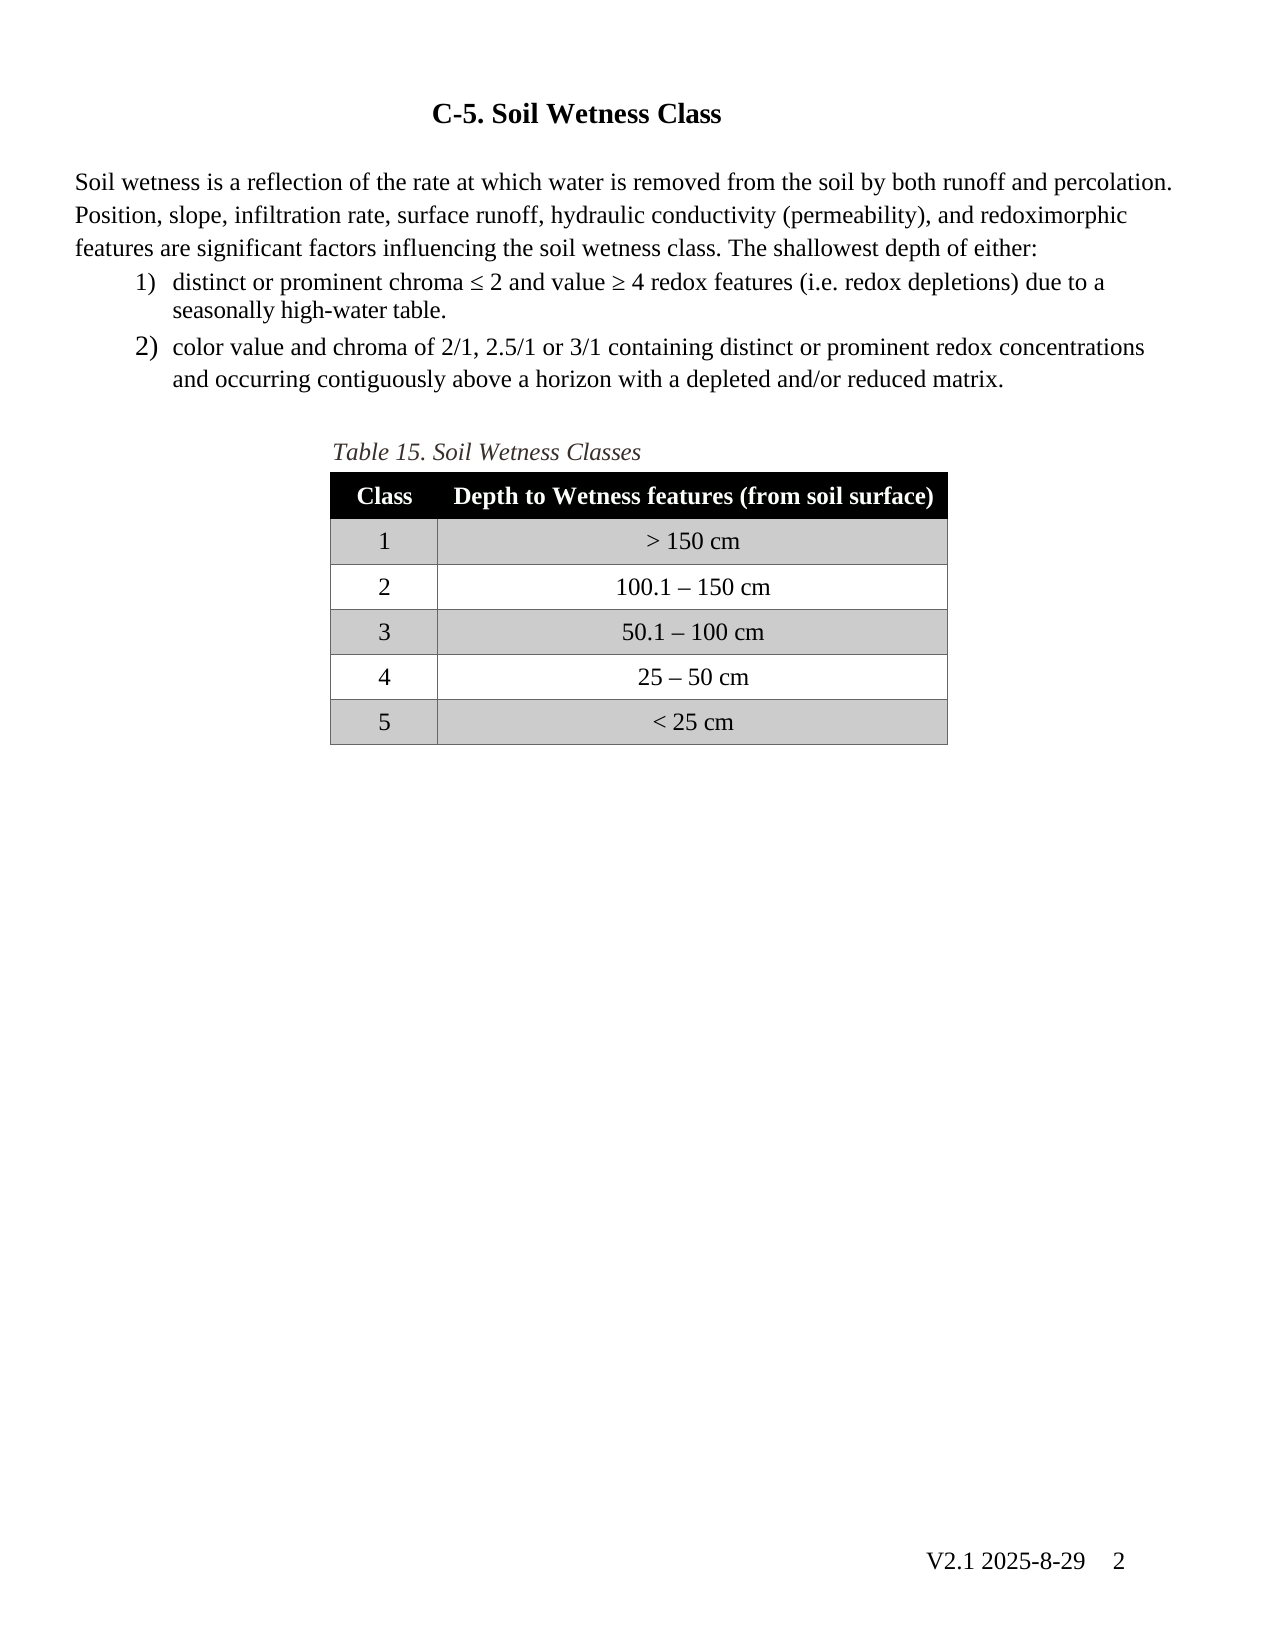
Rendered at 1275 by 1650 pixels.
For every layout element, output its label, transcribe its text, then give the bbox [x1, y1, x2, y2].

table_cell 3 [331, 610, 437, 654]
table_header Depth to Wetness features (from soil surface) [438, 472, 948, 519]
text Table 15. Soil Wetness Classes [332, 437, 1237, 466]
table_cell > 150 cm [438, 519, 947, 564]
table_header Class [330, 472, 438, 519]
table_cell 25 – 50 cm [438, 655, 947, 699]
table_cell 100.1 – 150 cm [438, 565, 947, 609]
table_cell < 25 cm [438, 700, 947, 744]
list color value and chroma of 2/1, 2.5/1 or 3/1 containing distinct or prominent redox concentrations and occurring contiguously above a horizon with a depleted and/or reduced matrix. [135, 329, 1186, 393]
text Soil wetness is a reflection of the rate at which water is removed from the soil by both runoff and percolation. Position, slope, infiltration rate, surface runoff, hydraulic conductivity (permeability), and redoximorphic features are significant factors influencing the soil wetness class. The shallowest depth of either: [74, 167, 1199, 262]
subtitle C-5. Soil Wetness Class [432, 96, 1237, 129]
table_cell 2 [331, 565, 437, 609]
table_cell 5 [331, 700, 437, 744]
list distinct or prominent chroma ≤ 2 and value ≥ 4 redox features (i.e. redox depletions) due to a seasonally high-water table. [135, 267, 1174, 324]
table_cell 4 [331, 655, 437, 699]
table_cell 1 [331, 519, 437, 564]
table_cell 50.1 – 100 cm [438, 610, 947, 654]
